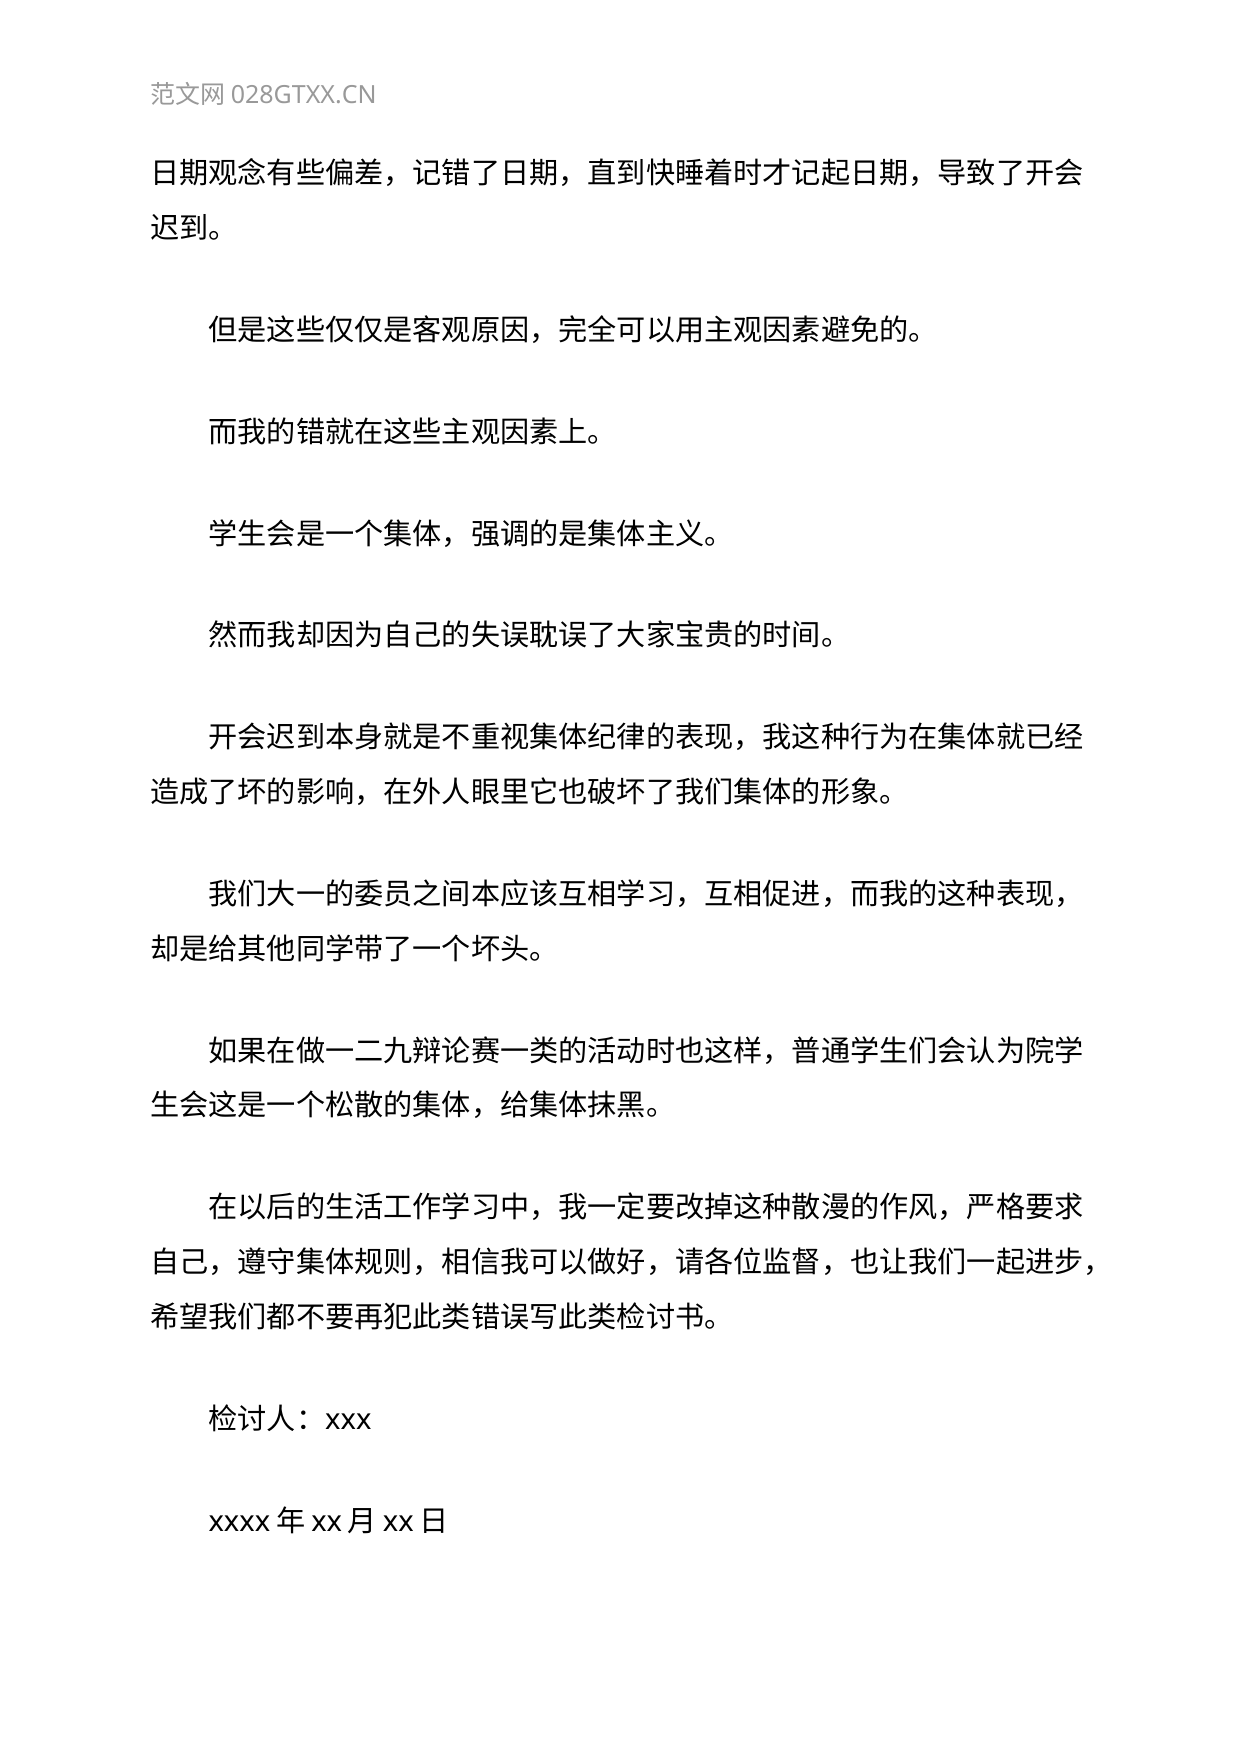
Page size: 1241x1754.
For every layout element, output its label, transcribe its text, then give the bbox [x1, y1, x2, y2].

text xxxx年xx月xx日 [150, 1497, 1090, 1540]
text 我们大一的委员之间本应该互相学习，互相促进，而我的这种表现，却是给其他同学带了一个坏头。 [150, 870, 1090, 968]
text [150, 150, 1090, 247]
text 开会迟到本身就是不重视集体纪律的表现，我这种行为在集体就已经造成了坏的影响，在外人眼里它也破坏了我们集体的形象。 [150, 714, 1090, 811]
text 在以后的生活工作学习中，我一定要改掉这种散漫的作风，严格要求自己，遵守集体规则，相信我可以做好，请各位监督，也让我们一起进步，希望我们都不要再犯此类错误写此类检讨书。 [150, 1184, 1090, 1336]
text 但是这些仅仅是客观原因，完全可以用主观因素避免的。 [150, 307, 1090, 349]
text 检讨人：xxx [150, 1395, 1090, 1438]
text 然而我却因为自己的失误耽误了大家宝贵的时间。 [150, 612, 1090, 654]
text 如果在做一二九辩论赛一类的活动时也这样，普通学生们会认为院学生会这是一个松散的集体，给集体抹黑。 [150, 1027, 1090, 1124]
text 而我的错就在这些主观因素上。 [150, 408, 1090, 451]
text 学生会是一个集体，强调的是集体主义。 [150, 510, 1090, 552]
